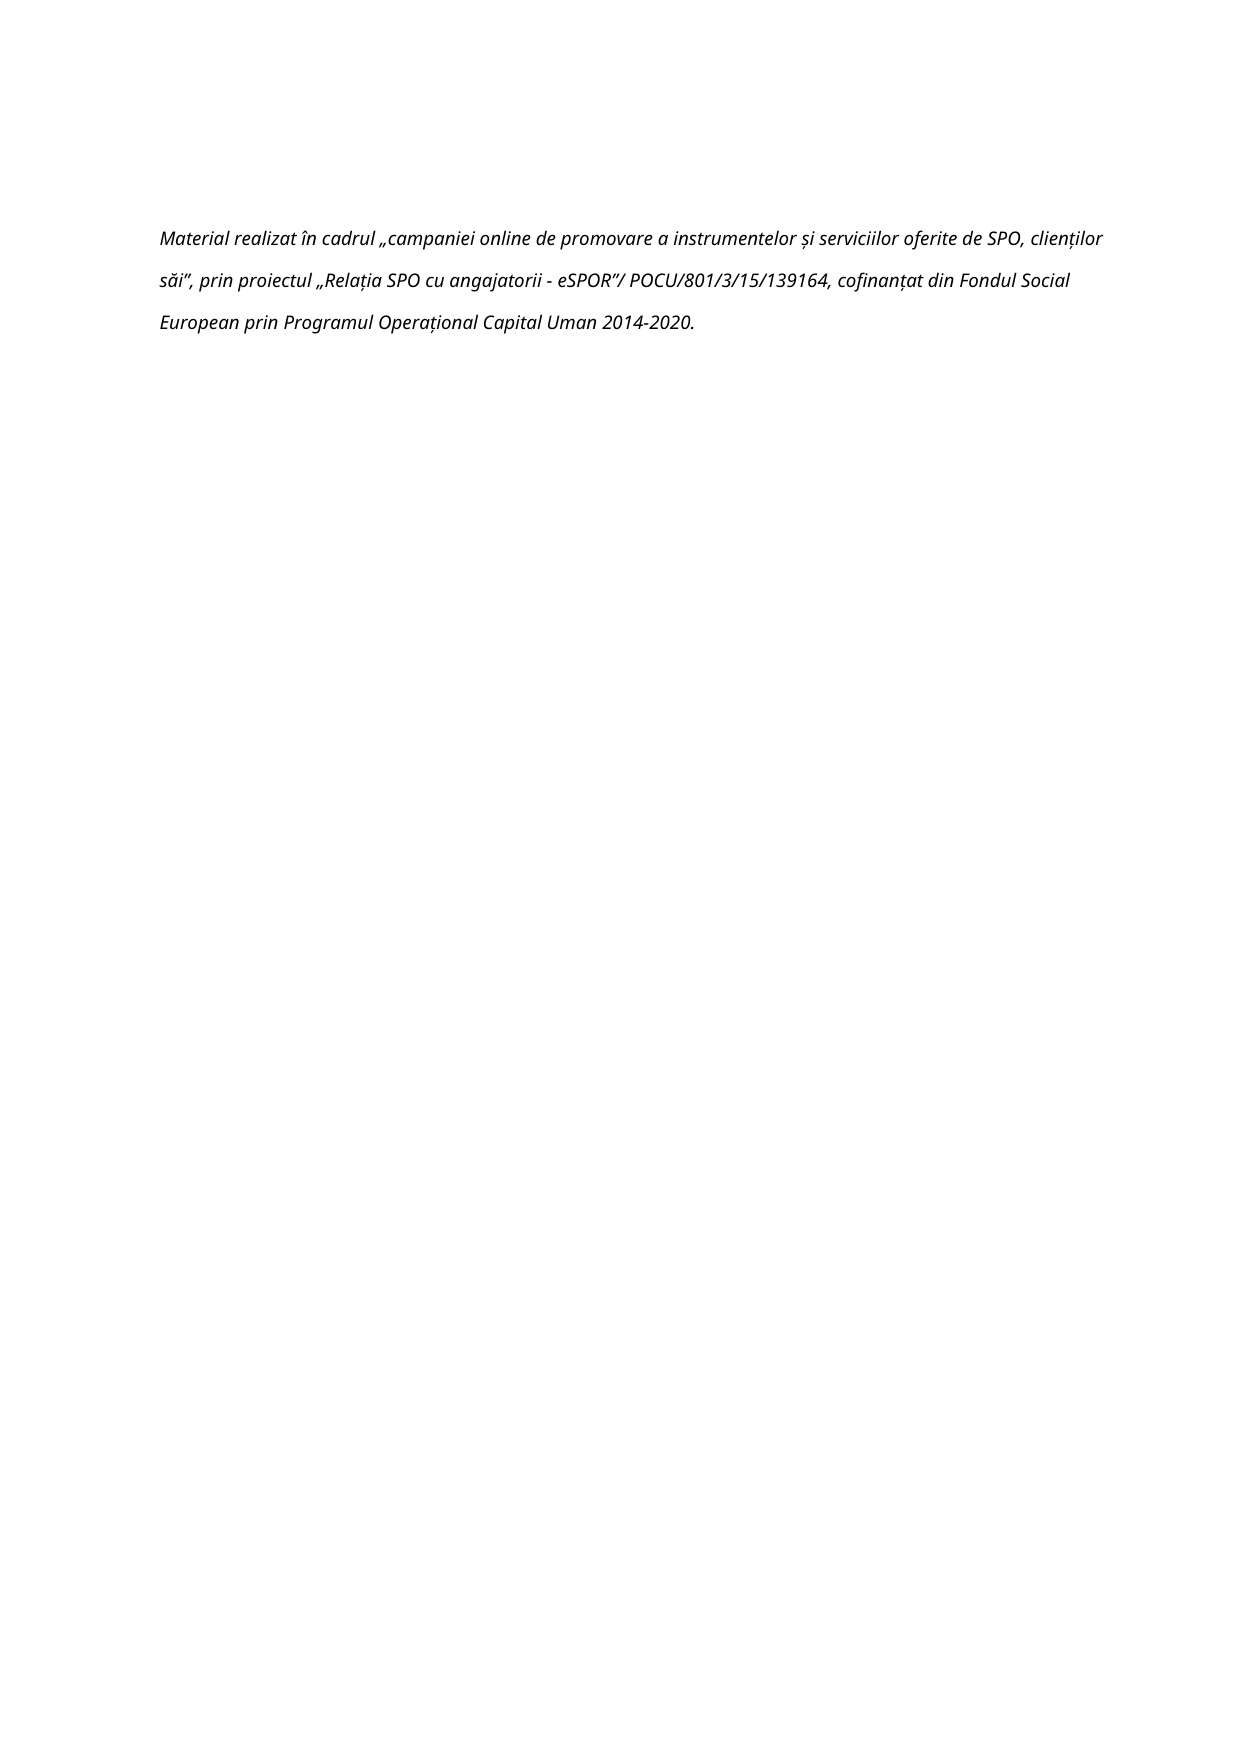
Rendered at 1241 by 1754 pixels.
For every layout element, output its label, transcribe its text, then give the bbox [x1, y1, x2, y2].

text Material realizat în cadrul „campaniei online de promovare a instrumentelor și serviciilor oferite de SPO, clienților [159, 226, 1145, 251]
text European prin Programul Operaţional Capital Uman 2014-2020. [159, 309, 1145, 335]
text săi”, prin proiectul „Relația SPO cu angajatorii - eSPOR”/ POCU/801/3/15/139164, cofinanţat din Fondul Social [159, 267, 1145, 293]
